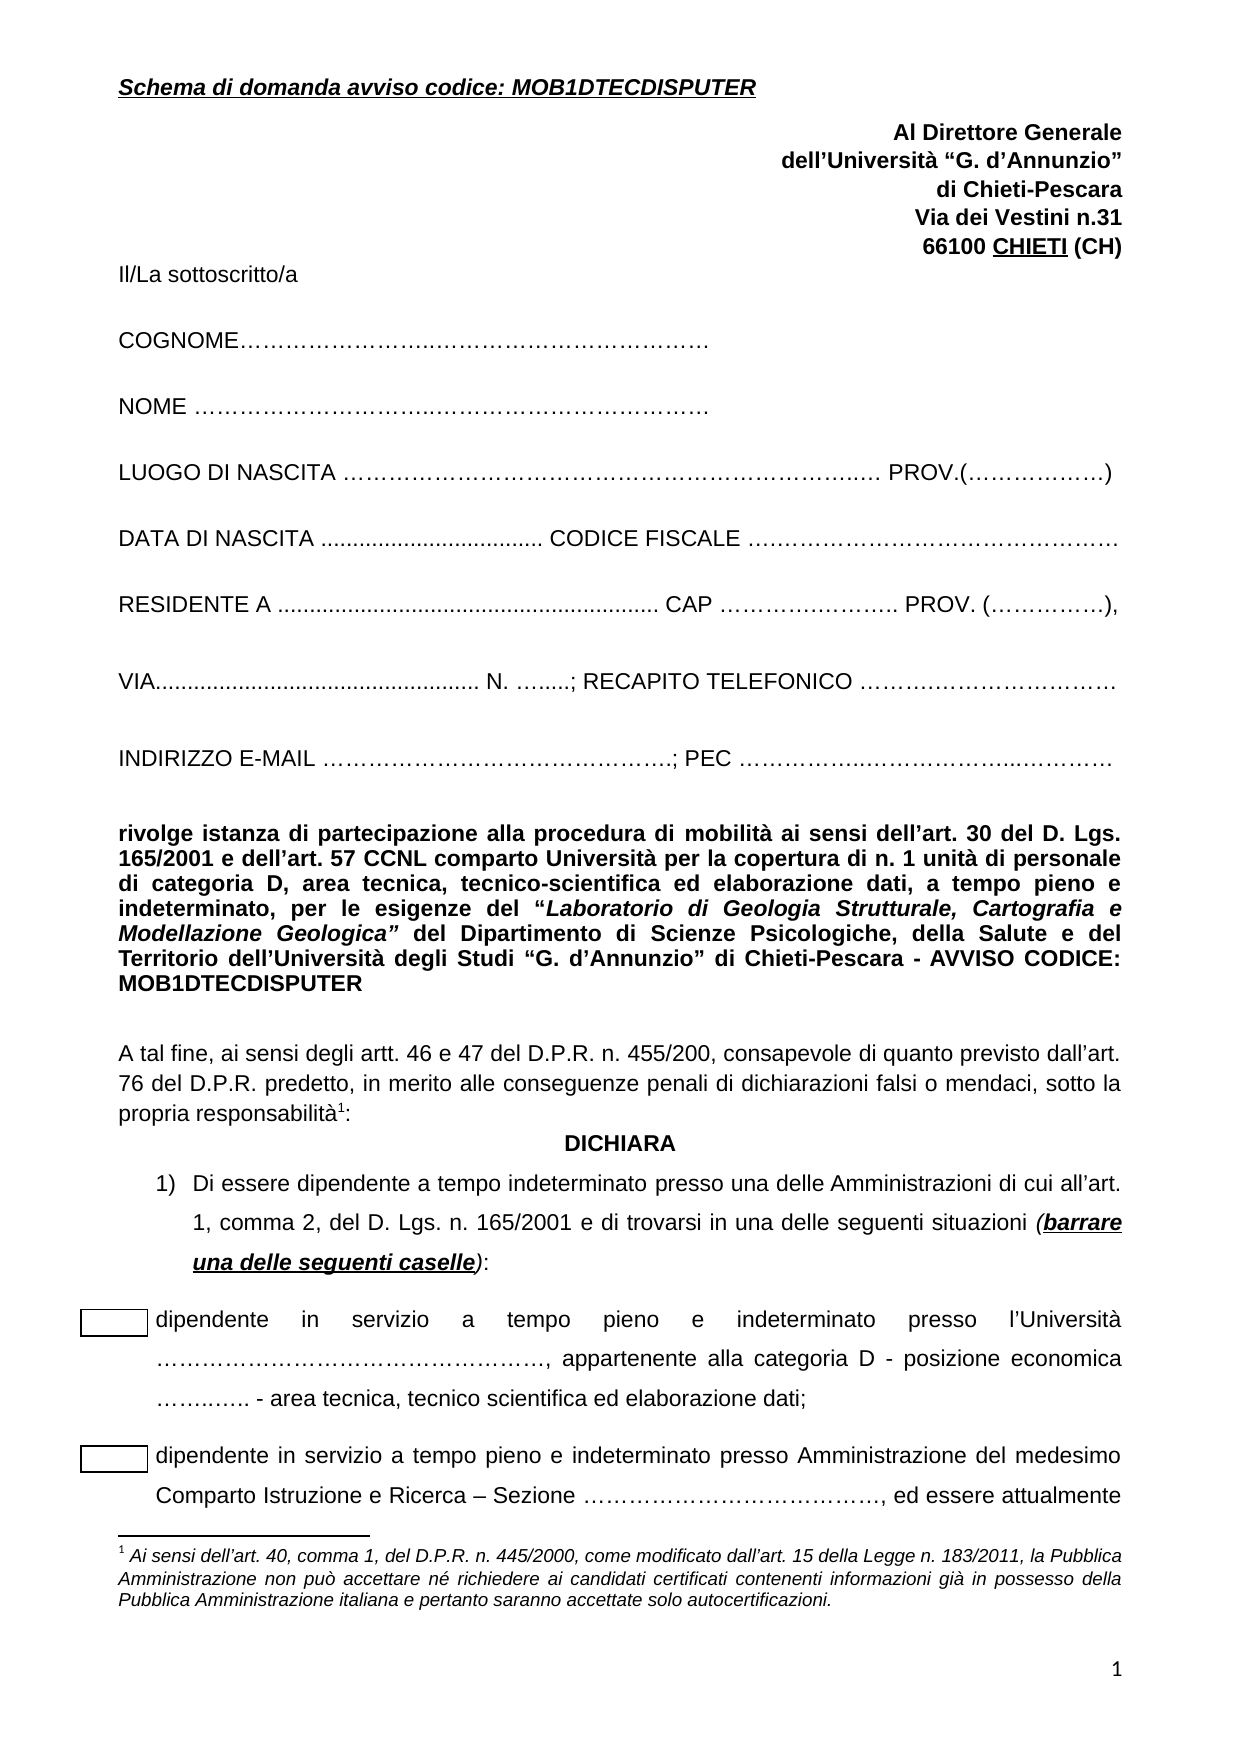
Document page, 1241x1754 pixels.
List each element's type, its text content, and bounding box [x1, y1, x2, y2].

text dell’Università “G. d’Annunzio” [118, 147, 1122, 174]
text NOME …………………………..……………………………… [118, 393, 1122, 419]
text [155, 1442, 1122, 1508]
text DATA DI NASCITA ................................... CODICE FISCALE ….……………………………………… [118, 525, 1122, 551]
text di Chieti-Pescara [118, 176, 1122, 202]
text A tal fine, ai sensi degli artt. 46 e 47 del D.P.R. n. 455/200, consapevole di quanto previsto dall’art. 76 del D.P.R. predetto, in merito alle conseguenze penali di dichiarazioni falsi o mendaci, sotto la propria responsabilità: [118, 1039, 1122, 1126]
text Schema di domanda avviso codice: MOB1DTECDISPUTER [118, 74, 1122, 100]
text Al Direttore Generale [118, 119, 1122, 145]
text LUOGO DI NASCITA …………………………………………………………..… PROV.(………………) [118, 459, 1122, 485]
text Via dei Vestini n.31 [118, 204, 1122, 231]
text dipendente in servizio a tempo pieno e indeterminato presso l’Università ……………………………………………, appartenente alla categoria D - posizione economica ……..….. - area tecnica, tecnico scientifica ed elaborazione dati; [155, 1306, 1122, 1411]
text 66100 CHIETI (CH) [118, 233, 1122, 259]
text DICHIARA [118, 1130, 1122, 1156]
text VIA................................................... N. ….....; RECAPITO TELEFONICO ……….…………………… [118, 668, 1122, 694]
text INDIRIZZO E-MAIL ……………………………………….; PEC ……………..………………...………… [118, 745, 1122, 771]
text COGNOME……………………..……………………………… [118, 327, 1122, 353]
text RESIDENTE A ............................................................ CAP ………….……….. PROV. (……………), [118, 591, 1122, 617]
list Di essere dipendente a tempo indeterminato presso una delle Amministrazioni di cui all’art. 1, comma 2, del D. Lgs. n. 165/2001 e di trovarsi in una delle seguenti situazioni (barrare una delle seguenti caselle): [155, 1169, 1122, 1275]
text Il/La sottoscritto/a [118, 261, 1122, 287]
text rivolge istanza di partecipazione alla procedura di mobilità ai sensi dell’art. 30 del D. Lgs. 165/2001 e dell’art. 57 CCNL comparto Università per la copertura di n. 1 unità di personale di categoria D, area tecnica, tecnico-scientifica ed elaborazione dati, a tempo pieno e indeterminato, per le esigenze del “Laboratorio di Geologia Strutturale, Cartografia e Modellazione Geologica” del Dipartimento di Scienze Psicologiche, della Salute e del Territorio dell’Università degli Studi “G. d’Annunzio” di Chieti-Pescara - AVVISO CODICE: MOB1DTECDISPUTER󠆝 [118, 822, 1122, 997]
